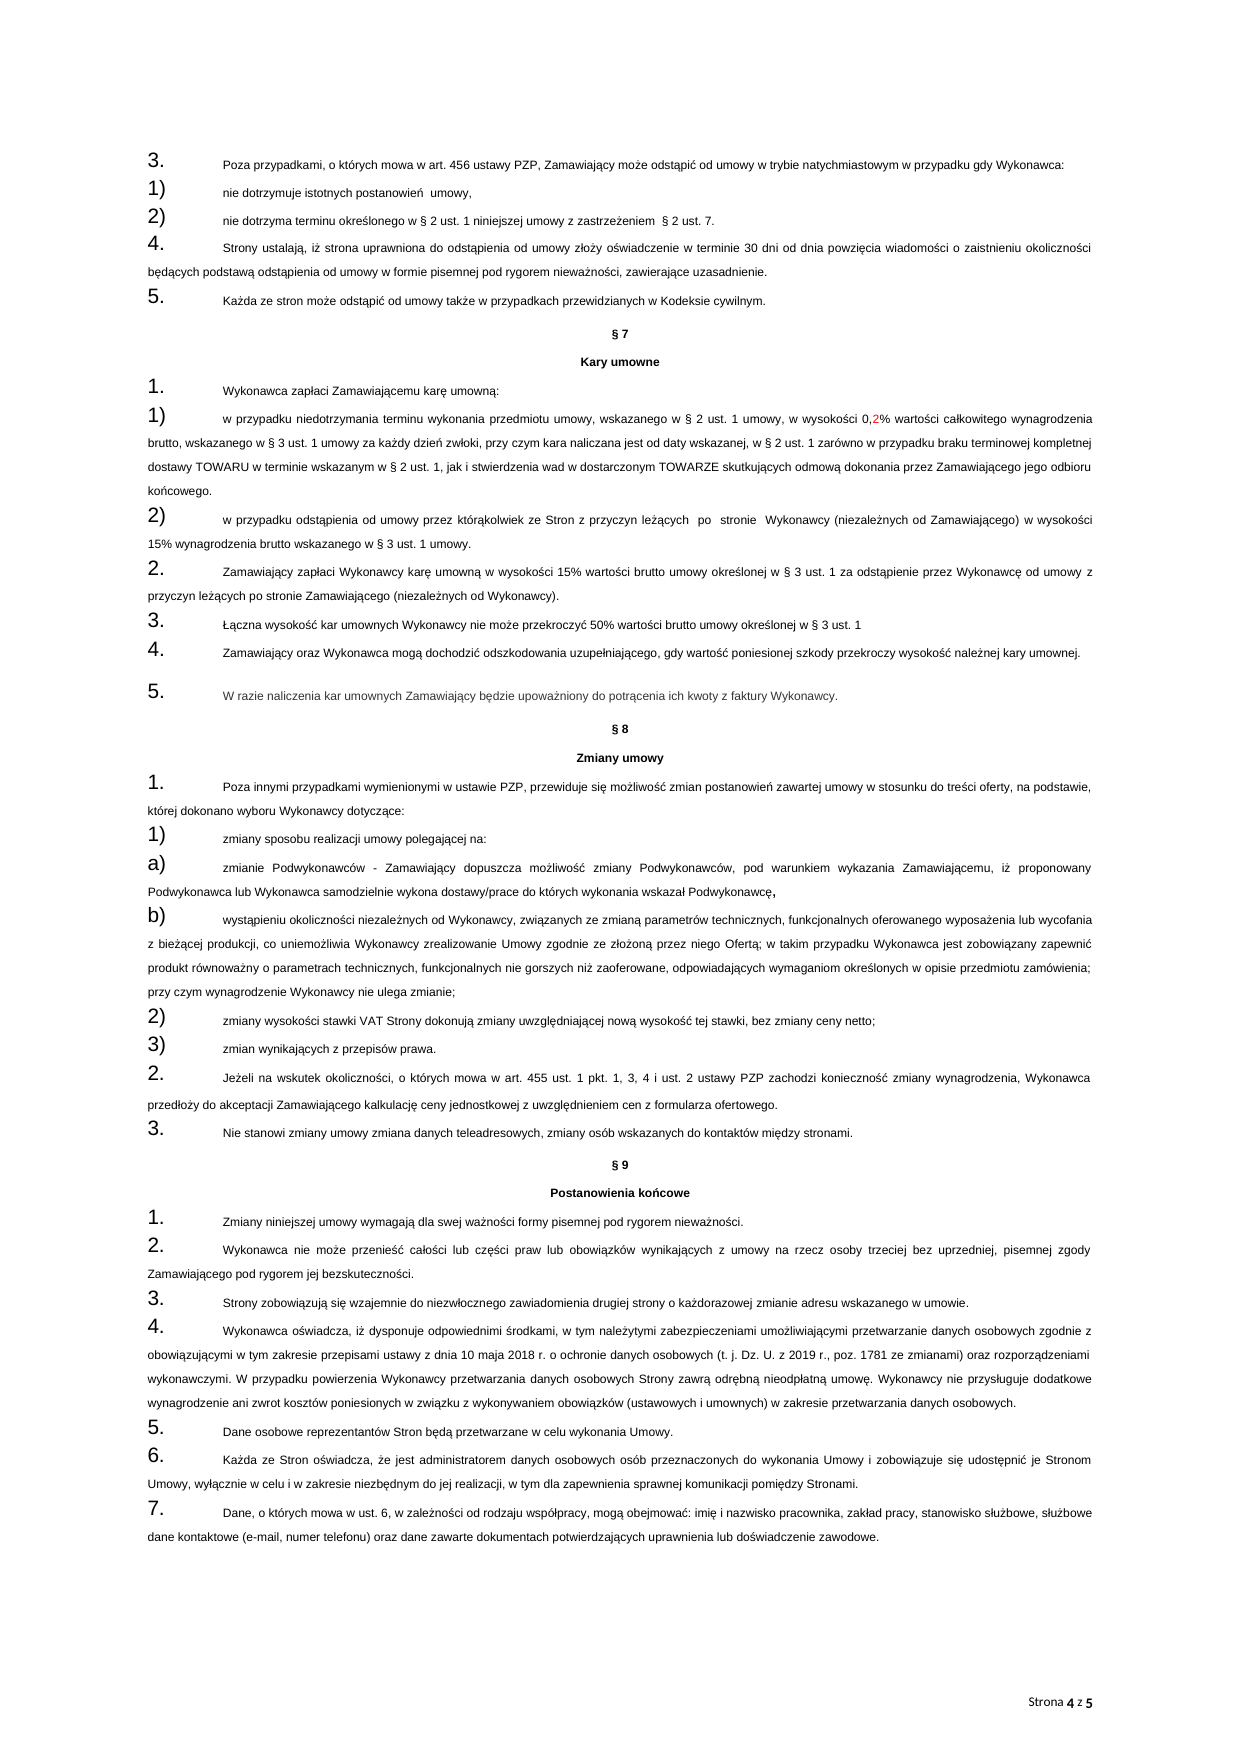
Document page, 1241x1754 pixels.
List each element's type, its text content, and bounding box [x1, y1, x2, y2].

list w przypadku niedotrzymania terminu wykonania przedmiotu umowy, wskazanego w § 2 ust. 1 umowy, w wysokości 0,2% wartości całkowitego wynagrodzenia brutto, wskazanego w § 3 ust. 1 umowy za każdy dzień zwłoki, przy czym kara naliczana jest od daty wskazanej, w § 2 ust. 1 zarówno w przypadku braku terminowej kompletnej dostawy TOWARU w terminie wskazanym w § 2 ust. 1, jak i stwierdzenia wad w dostarczonym TOWARZE skutkujących odmową dokonania przez Zamawiającego jego odbioru końcowego. [147, 402, 1093, 498]
list zmianie Podwykonawców - Zamawiający dopuszcza możliwość zmiany Podwykonawców, pod warunkiem wykazania Zamawiającemu, iż proponowany Podwykonawca lub Wykonawca samodzielnie wykona dostawy/prace do których wykonania wskazał Podwykonawcę, [147, 851, 1093, 898]
list Łączna wysokość kar umownych Wykonawcy nie może przekroczyć 50% wartości brutto umowy określonej w § 3 ust. 1 [147, 608, 1093, 632]
list Strony zobowiązują się wzajemnie do niezwłocznego zawiadomienia drugiej strony o każdorazowej zmianie adresu wskazanego w umowie. [147, 1286, 1093, 1310]
list Każda ze stron może odstąpić od umowy także w przypadkach przewidzianych w Kodeksie cywilnym. [147, 284, 1093, 308]
list Zamawiający zapłaci Wykonawcy karę umowną w wysokości 15% wartości brutto umowy określonej w § 3 ust. 1 za odstąpienie przez Wykonawcę od umowy z przyczyn leżących po stronie Zamawiającego (niezależnych od Wykonawcy). [147, 555, 1093, 603]
list Poza przypadkami, o których mowa w art. 456 ustawy PZP, Zamawiający może odstąpić od umowy w trybie natychmiastowym w przypadku gdy Wykonawca: [147, 148, 1093, 172]
list W razie naliczenia kar umownych Zamawiający będzie upoważniony do potrącenia ich kwoty z faktury Wykonawcy. [147, 679, 1093, 703]
list zmian wynikających z przepisów prawa. [147, 1032, 1093, 1056]
list Zmiany niniejszej umowy wymagają dla swej ważności formy pisemnej pod rygorem nieważności. [147, 1205, 1093, 1229]
list Nie stanowi zmiany umowy zmiana danych teleadresowych, zmiany osób wskazanych do kontaktów między stronami. [147, 1116, 1093, 1139]
list Każda ze Stron oświadcza, że jest administratorem danych osobowych osób przeznaczonych do wykonania Umowy i zobowiązuje się udostępnić je Stronom Umowy, wyłącznie w celu i w zakresie niezbędnym do jej realizacji, w tym dla zapewnienia sprawnej komunikacji pomiędzy Stronami. [147, 1443, 1093, 1491]
list Dane, o których mowa w ust. 6, w zależności od rodzaju współpracy, mogą obejmować: imię i nazwisko pracownika, zakład pracy, stanowisko służbowe, służbowe dane kontaktowe (e-mail, numer telefonu) oraz dane zawarte dokumentach potwierdzających uprawnienia lub doświadczenie zawodowe. [147, 1496, 1093, 1544]
list wystąpieniu okoliczności niezależnych od Wykonawcy, związanych ze zmianą parametrów technicznych, funkcjonalnych oferowanego wyposażenia lub wycofania z bieżącej produkcji, co uniemożliwia Wykonawcy zrealizowanie Umowy zgodnie ze złożoną przez niego Ofertą; w takim przypadku Wykonawca jest zobowiązany zapewnić produkt równoważny o parametrach technicznych, funkcjonalnych nie gorszych niż zaoferowane, odpowiadających wymaganiom określonych w opisie przedmiotu zamówienia; przy czym wynagrodzenie Wykonawcy nie ulega zmianie; [147, 903, 1093, 999]
list Jeżeli na wskutek okoliczności, o których mowa w art. 455 ust. 1 pkt. 1, 3, 4 i ust. 2 ustawy PZP zachodzi konieczność zmiany wynagrodzenia, Wykonawca przedłoży do akceptacji Zamawiającego kalkulację ceny jednostkowej z uwzględnieniem cen z formularza ofertowego. [147, 1061, 1093, 1112]
list nie dotrzyma terminu określonego w § 2 ust. 1 niniejszej umowy z zastrzeżeniem § 2 ust. 7. [147, 204, 1093, 228]
list Strony ustalają, iż strona uprawniona do odstąpienia od umowy złoży oświadczenie w terminie 30 dni od dnia powzięcia wiadomości o zaistnieniu okoliczności będących podstawą odstąpienia od umowy w formie pisemnej pod rygorem nieważności, zawierające uzasadnienie. [147, 231, 1093, 279]
list zmiany wysokości stawki VAT Strony dokonują zmiany uwzględniającej nową wysokość tej stawki, bez zmiany ceny netto; [147, 1003, 1093, 1027]
list nie dotrzymuje istotnych postanowień umowy, [147, 176, 1093, 200]
text Postanowienia końcowe [147, 1176, 1093, 1200]
text § 7 [147, 317, 1093, 341]
list w przypadku odstąpienia od umowy przez którąkolwiek ze Stron z przyczyn leżących po stronie Wykonawcy (niezależnych od Zamawiającego) w wysokości 15% wynagrodzenia brutto wskazanego w § 3 ust. 1 umowy. [147, 503, 1093, 551]
list Poza innymi przypadkami wymienionymi w ustawie PZP, przewiduje się możliwość zmian postanowień zawartej umowy w stosunku do treści oferty, na podstawie, której dokonano wyboru Wykonawcy dotyczące: [147, 769, 1093, 817]
text Zmiany umowy [147, 741, 1093, 765]
text § 8 [147, 712, 1093, 736]
list Wykonawca nie może przenieść całości lub części praw lub obowiązków wynikających z umowy na rzecz osoby trzeciej bez uprzedniej, pisemnej zgody Zamawiającego pod rygorem jej bezskuteczności. [147, 1233, 1093, 1281]
list zmiany sposobu realizacji umowy polegającej na: [147, 822, 1093, 846]
list Wykonawca zapłaci Zamawiającemu karę umowną: [147, 374, 1093, 398]
text Kary umowne [147, 345, 1093, 369]
list Wykonawca oświadcza, iż dysponuje odpowiednimi środkami, w tym należytymi zabezpieczeniami umożliwiającymi przetwarzanie danych osobowych zgodnie z obowiązującymi w tym zakresie przepisami ustawy z dnia 10 maja 2018 r. o ochronie danych osobowych (t. j. Dz. U. z 2019 r., poz. 1781 ze zmianami) oraz rozporządzeniami wykonawczymi. W przypadku powierzenia Wykonawcy przetwarzania danych osobowych Strony zawrą odrębną nieodpłatną umowę. Wykonawcy nie przysługuje dodatkowe wynagrodzenie ani zwrot kosztów poniesionych w związku z wykonywaniem obowiązków (ustawowych i umownych) w zakresie przetwarzania danych osobowych. [147, 1314, 1093, 1410]
text § 9 [147, 1148, 1093, 1172]
list Dane osobowe reprezentantów Stron będą przetwarzane w celu wykonania Umowy. [147, 1415, 1093, 1439]
list Zamawiający oraz Wykonawca mogą dochodzić odszkodowania uzupełniającego, gdy wartość poniesionej szkody przekroczy wysokość należnej kary umownej. [147, 636, 1093, 675]
